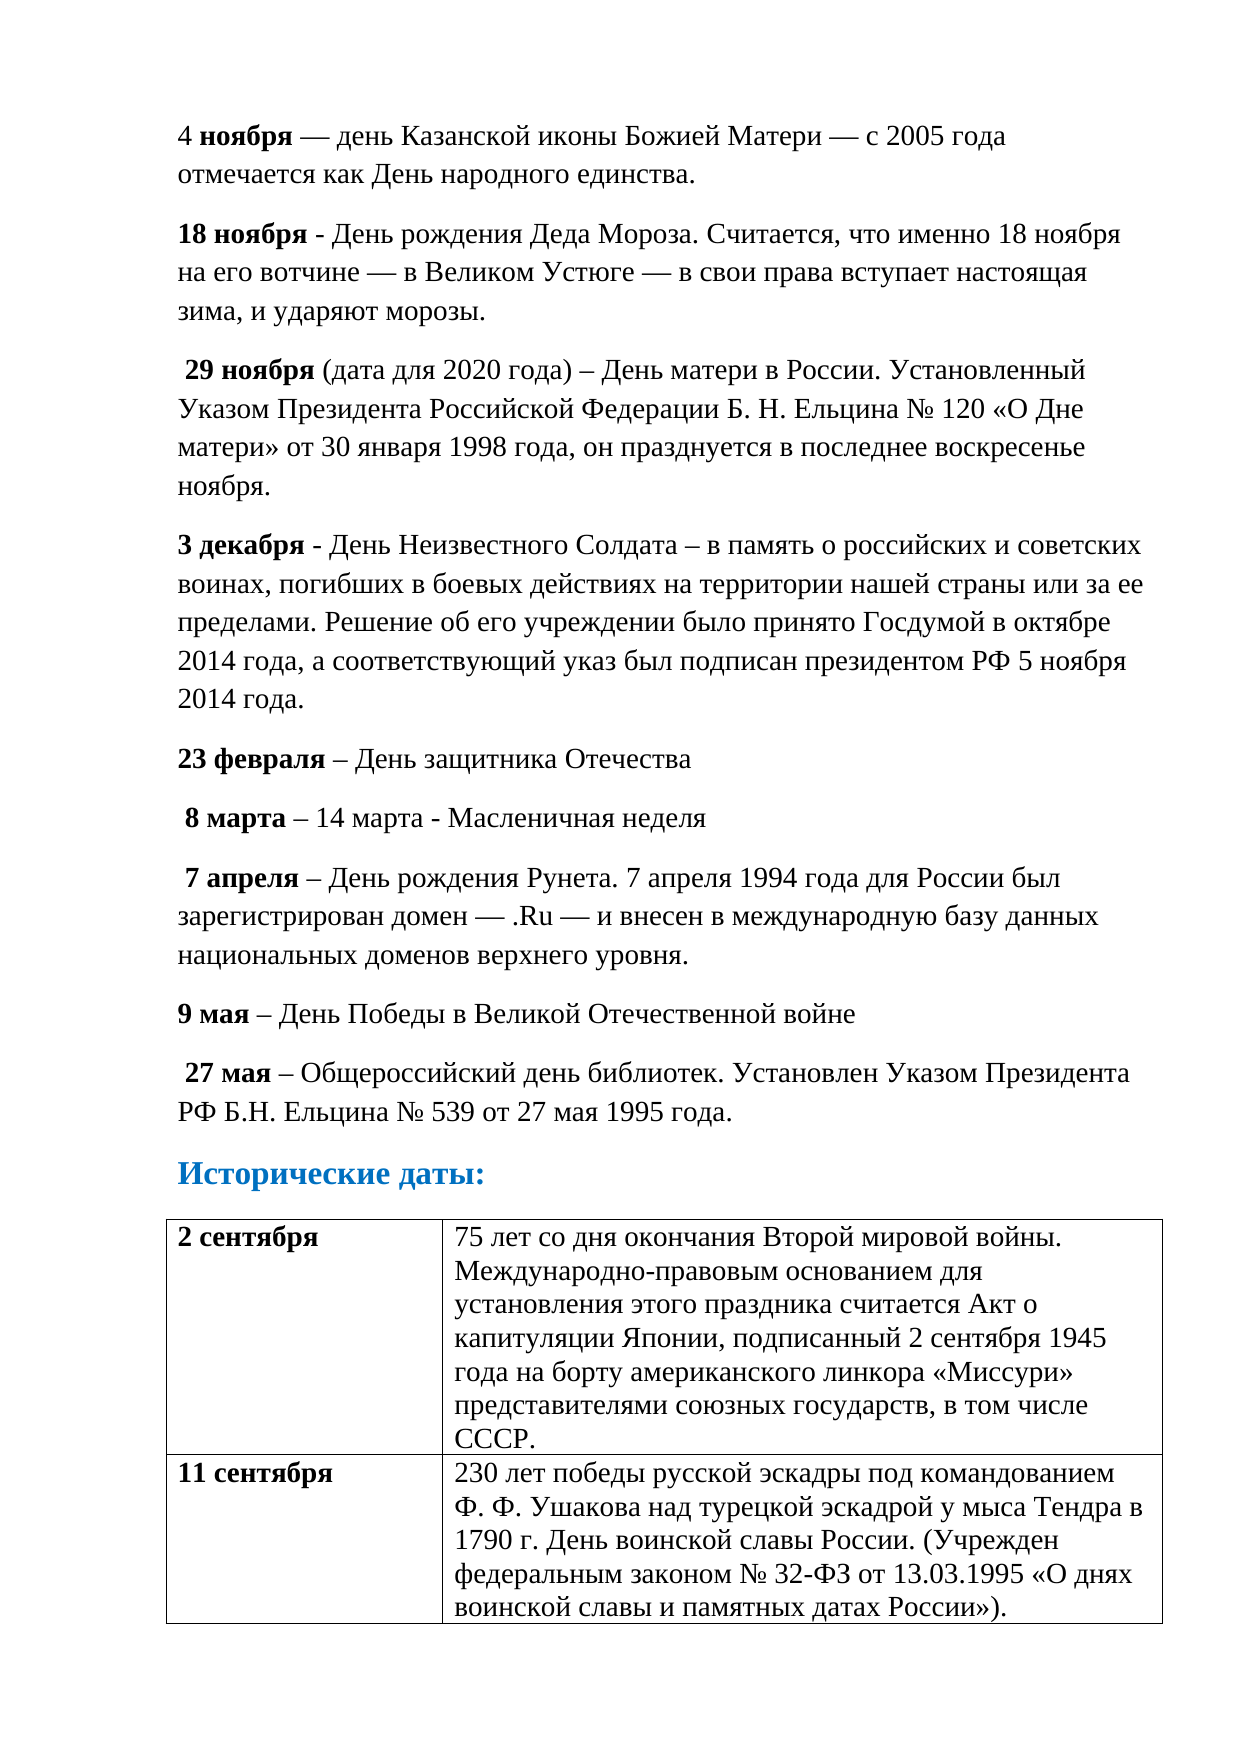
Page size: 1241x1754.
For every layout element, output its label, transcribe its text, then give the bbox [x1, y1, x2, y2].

text 29 ноября (дата для 2020 года) – День матери в России. Установленный Указом Президента Российской Федерации Б. Н. Ельцина № 120 «О Дне матери» от 30 января 1998 года, он празднуется в последнее воскресенье ноября. [177, 352, 1152, 502]
table_cell 230 лет победы русской эскадры под командованием Ф. Ф. Ушакова над турецкой эскадрой у мыса Тендра в 1790 г. День воинской славы России. (Учрежден федеральным законом № 32-ФЗ от 13.03.1995 «О днях воинской славы и памятных датах России»). [443, 1455, 1162, 1623]
table_header 2 сентября [167, 1220, 442, 1454]
text 27 мая – Общероссийский день библиотек. Установлен Указом Президента РФ Б.Н. Ельцина № 539 от 27 мая 1995 года. [177, 1056, 1152, 1128]
text 23 февраля – День защитника Отечества [177, 741, 1152, 774]
text 8 марта – 14 марта - Масленичная неделя [177, 800, 1152, 834]
text 9 мая – День Победы в Великой Отечественной войне [177, 996, 1152, 1030]
table_header 75 лет со дня окончания Второй мировой войны. Международно-правовым основанием для установления этого праздника считается Акт о капитуляции Японии, подписанный 2 сентября 1945 года на борту американского линкора «Миссури» представителями союзных государств, в том числе СССР. [443, 1220, 1162, 1454]
text 4 ноября — день Казанской иконы Божией Матери — с 2005 года отмечается как День народного единства. [177, 118, 1152, 190]
text 18 ноября - День рождения Деда Мороза. Считается, что именно 18 ноября на его вотчине — в Великом Устюге — в свои права вступает настоящая зима, и ударяют морозы. [177, 216, 1152, 327]
text Исторические даты: [177, 1153, 1152, 1192]
table_cell 11 сентября [167, 1455, 442, 1623]
text 7 апреля – День рождения Рунета. 7 апреля 1994 года для России был зарегистрирован домен — .Ru — и внесен в международную базу данных национальных доменов верхнего уровня. [177, 860, 1152, 970]
text 3 декабря - День Неизвестного Солдата – в память о российских и советских воинах, погибших в боевых действиях на территории нашей страны или за ее пределами. Решение об его учреждении было принято Госдумой в октябре 2014 года, а соответствующий указ был подписан президентом РФ 5 ноября 2014 года. [177, 527, 1152, 715]
